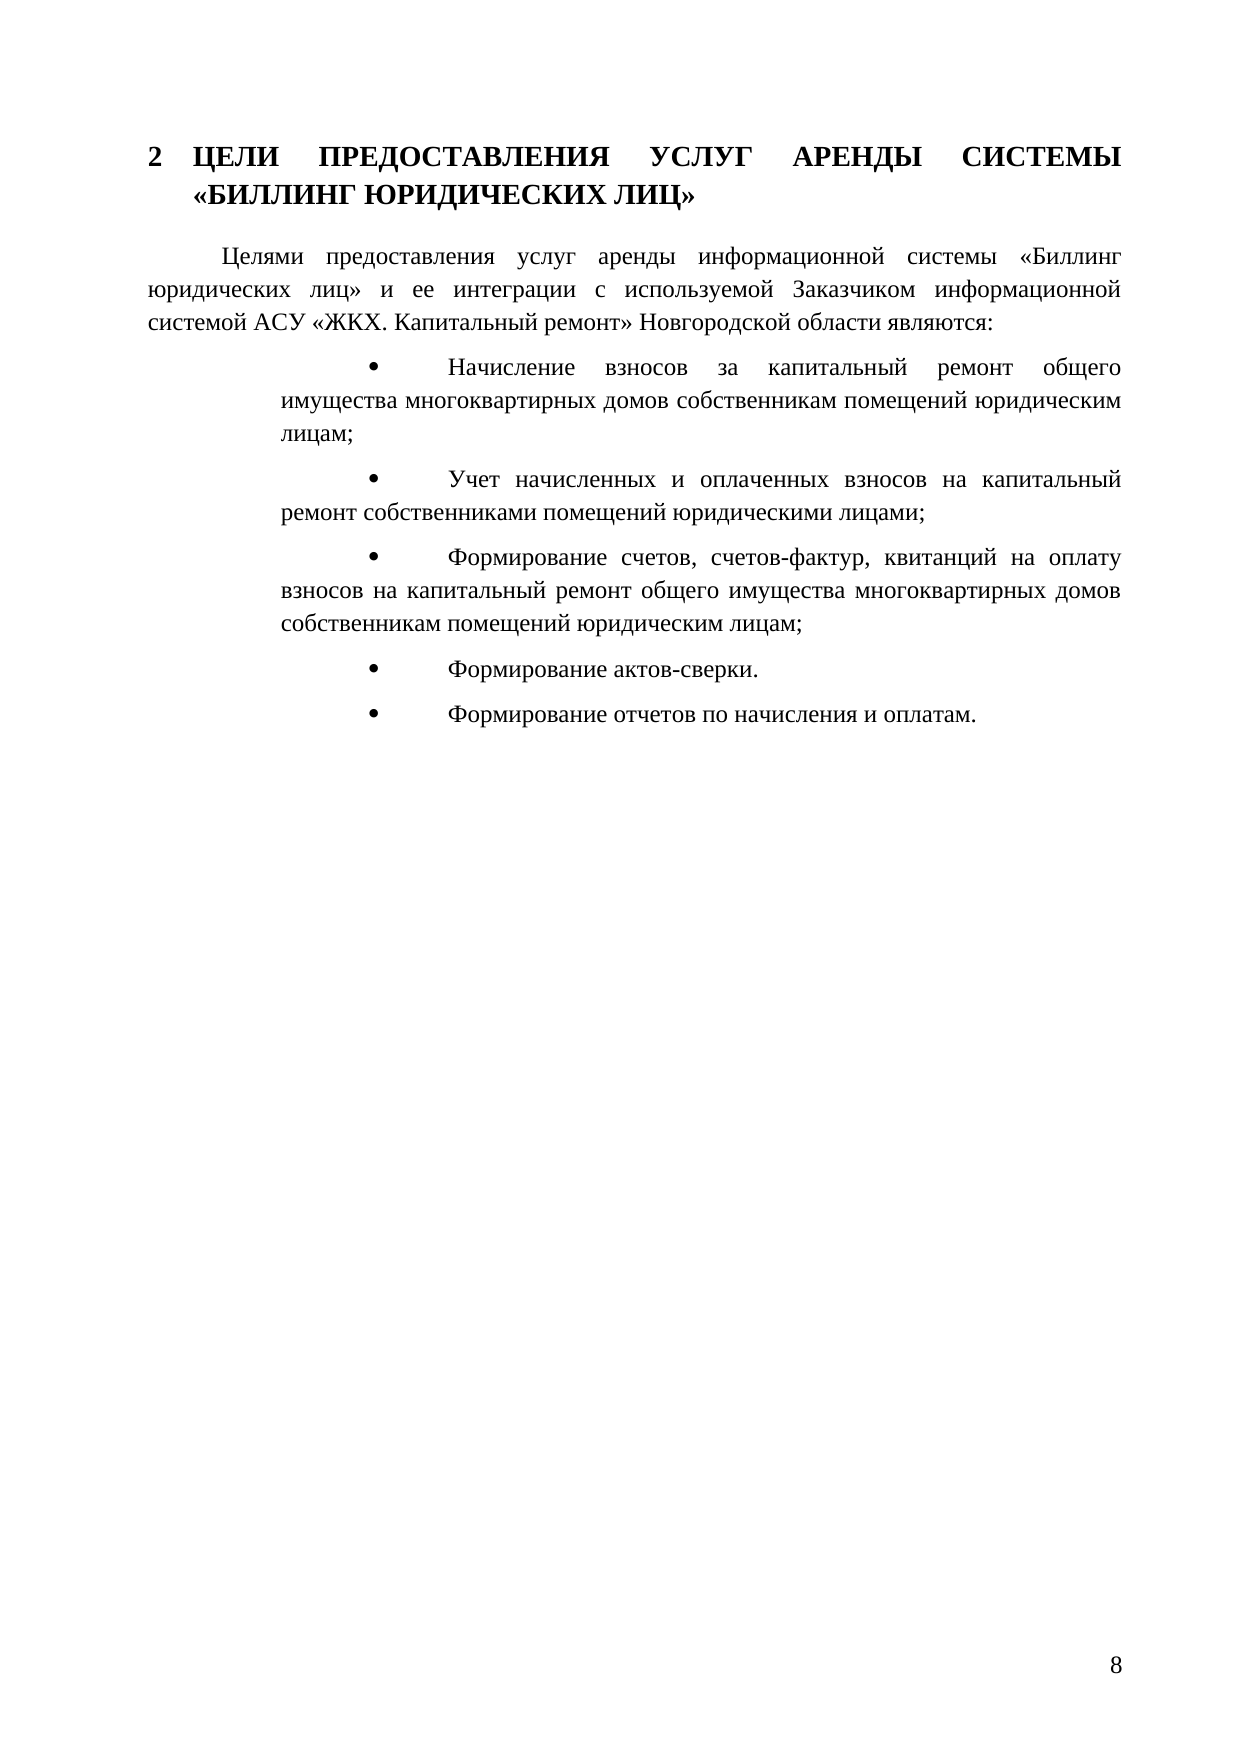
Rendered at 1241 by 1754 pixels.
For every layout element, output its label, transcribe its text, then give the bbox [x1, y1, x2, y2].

list Начисление взносов за капитальный ремонт общего имущества многоквартирных домов собственникам помещений юридическим лицам; [281, 352, 1122, 447]
subtitle Цели предоставления услуг аренды системы «Биллинг юридических лиц» [148, 139, 1122, 211]
list Учет начисленных и оплаченных взносов на капитальный ремонт собственниками помещений юридическими лицами; [281, 464, 1122, 526]
text Целями предоставления услуг аренды информационной системы «Биллинг юридических лиц» и ее интеграции с используемой Заказчиком информационной системой АСУ «ЖКХ. Капитальный ремонт» Новгородской области являются: [148, 241, 1122, 336]
list Формирование отчетов по начисления и оплатам. [281, 699, 1122, 728]
list Формирование актов-сверки. [281, 654, 1122, 683]
list Формирование счетов, счетов-фактур, квитанций на оплату взносов на капитальный ремонт общего имущества многоквартирных домов собственникам помещений юридическим лицам; [281, 542, 1122, 637]
